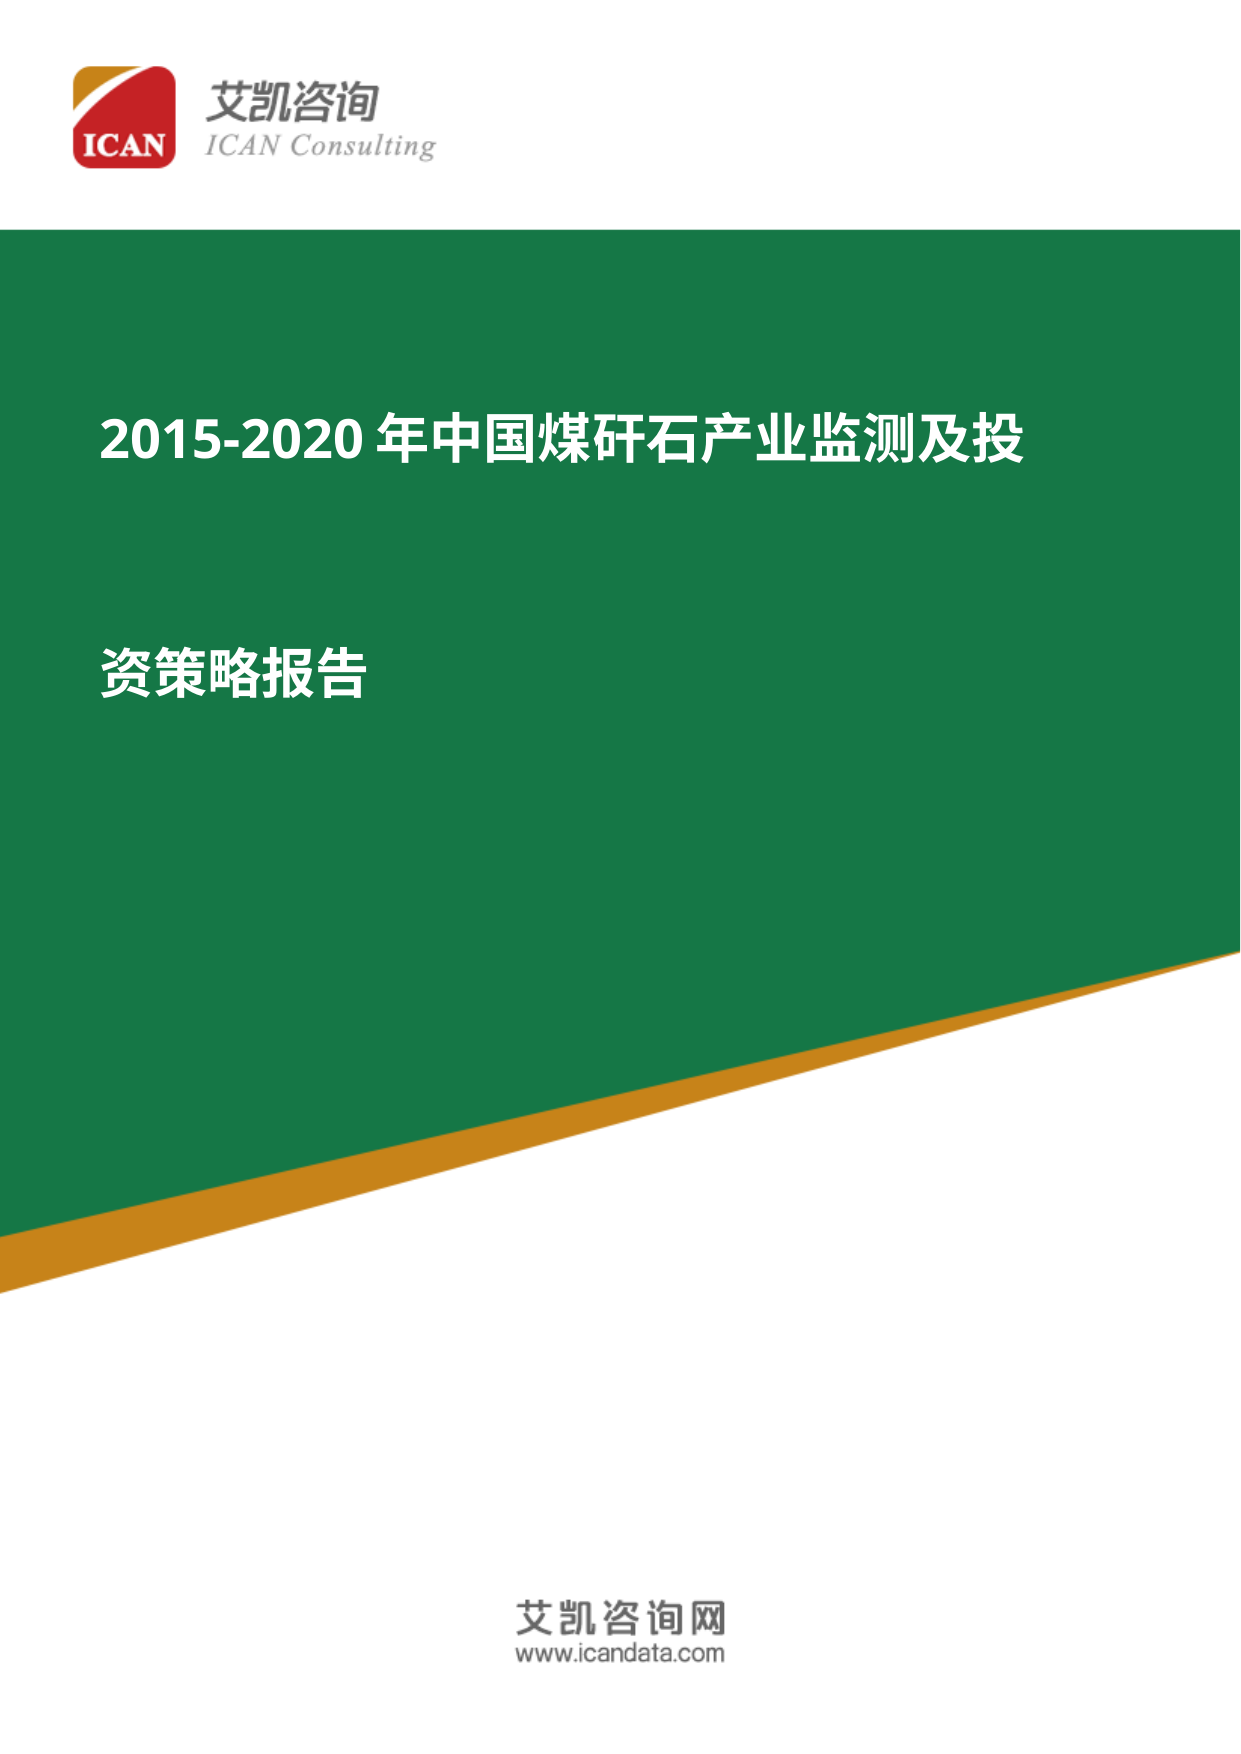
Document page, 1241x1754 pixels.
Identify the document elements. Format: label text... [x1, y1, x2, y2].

picture [0, 5, 1241, 1754]
subtitle 2015-2020年中国煤矸石产业监测及投资策略报告 [99, 386, 1053, 718]
